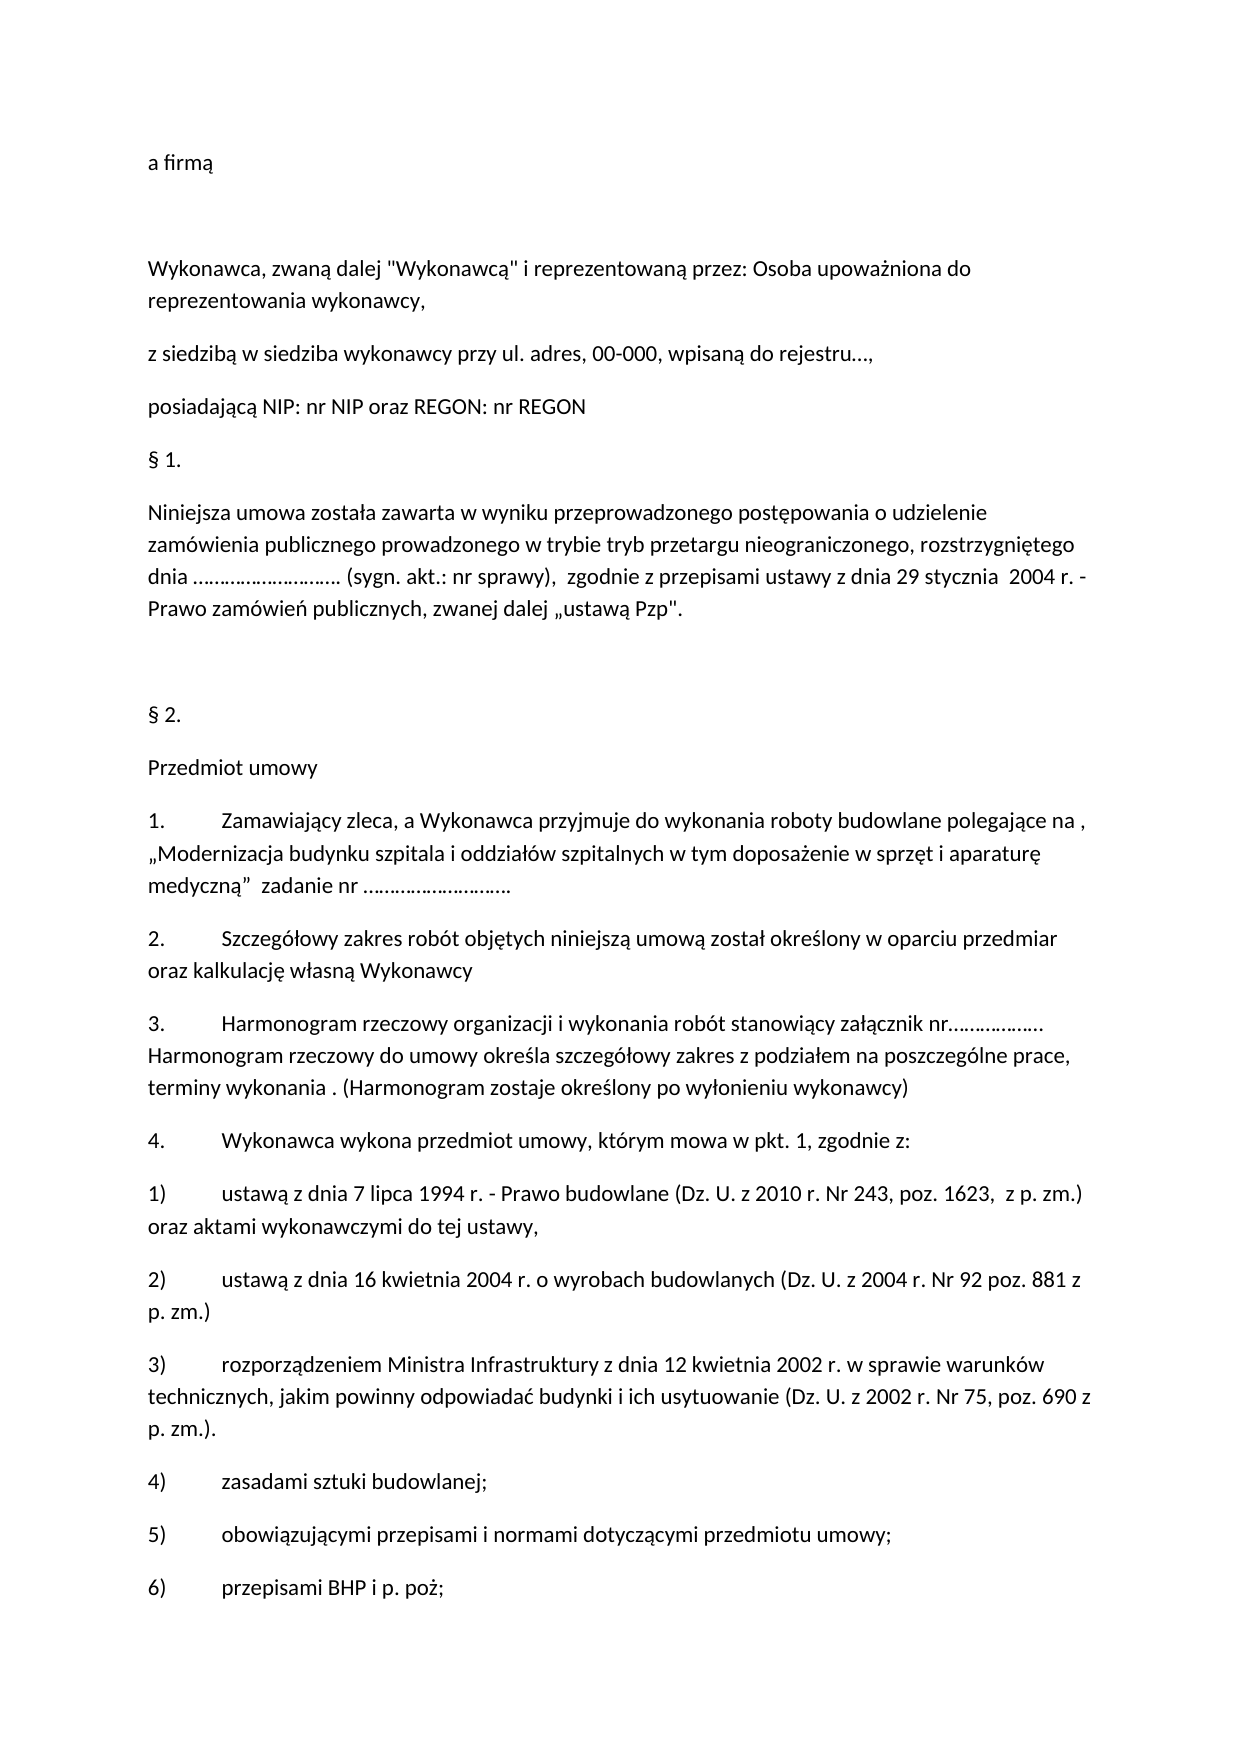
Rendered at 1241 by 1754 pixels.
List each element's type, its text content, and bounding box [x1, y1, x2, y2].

text 1. Zamawiający zleca, a Wykonawca przyjmuje do wykonania roboty budowlane polegające na , „Modernizacja budynku szpitala i oddziałów szpitalnych w tym doposażenie w sprzęt i aparaturę medyczną” zadanie nr ………………………. [148, 807, 1093, 899]
text § 2. [148, 701, 1093, 728]
text Wykonawca, zwaną dalej "Wykonawcą" i reprezentowaną przez: Osoba upoważniona do reprezentowania wykonawcy, [148, 254, 1093, 314]
text 4. Wykonawca wykona przedmiot umowy, którym mowa w pkt. 1, zgodnie z: [148, 1127, 1093, 1154]
text 5) obowiązującymi przepisami i normami dotyczącymi przedmiotu umowy; [148, 1520, 1093, 1548]
text posiadającą NIP: nr NIP oraz REGON: nr REGON [148, 392, 1093, 420]
text Niniejsza umowa została zawarta w wyniku przeprowadzonego postępowania o udzielenie zamówienia publicznego prowadzonego w trybie tryb przetargu nieograniczonego, rozstrzygniętego dnia ………………………. (sygn. akt.: nr sprawy), zgodnie z przepisami ustawy z dnia 29 stycznia 2004 r. - Prawo zamówień publicznych, zwanej dalej „ustawą Pzp". [148, 498, 1093, 622]
text 2. Szczegółowy zakres robót objętych niniejszą umową został określony w oparciu przedmiar oraz kalkulację własną Wykonawcy [148, 924, 1093, 984]
text 2) ustawą z dnia 16 kwietnia 2004 r. o wyrobach budowlanych (Dz. U. z 2004 r. Nr 92 poz. 881 z p. zm.) [148, 1265, 1093, 1325]
text 3) rozporządzeniem Ministra Infrastruktury z dnia 12 kwietnia 2002 r. w sprawie warunków technicznych, jakim powinny odpowiadać budynki i ich usytuowanie (Dz. U. z 2002 r. Nr 75, poz. 690 z p. zm.). [148, 1350, 1093, 1442]
text a firmą [148, 148, 1093, 176]
text Przedmiot umowy [148, 753, 1093, 782]
text 4) zasadami sztuki budowlanej; [148, 1467, 1093, 1495]
text 6) przepisami BHP i p. poż; [148, 1573, 1093, 1601]
text 3. Harmonogram rzeczowy organizacji i wykonania robót stanowiący załącznik nr……………… Harmonogram rzeczowy do umowy określa szczegółowy zakres z podziałem na poszczególne prace, terminy wykonania . (Harmonogram zostaje określony po wyłonieniu wykonawcy) [148, 1009, 1093, 1102]
text z siedzibą w siedziba wykonawcy przy ul. adres, 00-000, wpisaną do rejestru…, [148, 339, 1093, 367]
text § 1. [148, 445, 1093, 473]
text 1) ustawą z dnia 7 lipca 1994 r. - Prawo budowlane (Dz. U. z 2010 r. Nr 243, poz. 1623, z p. zm.) oraz aktami wykonawczymi do tej ustawy, [148, 1179, 1093, 1240]
